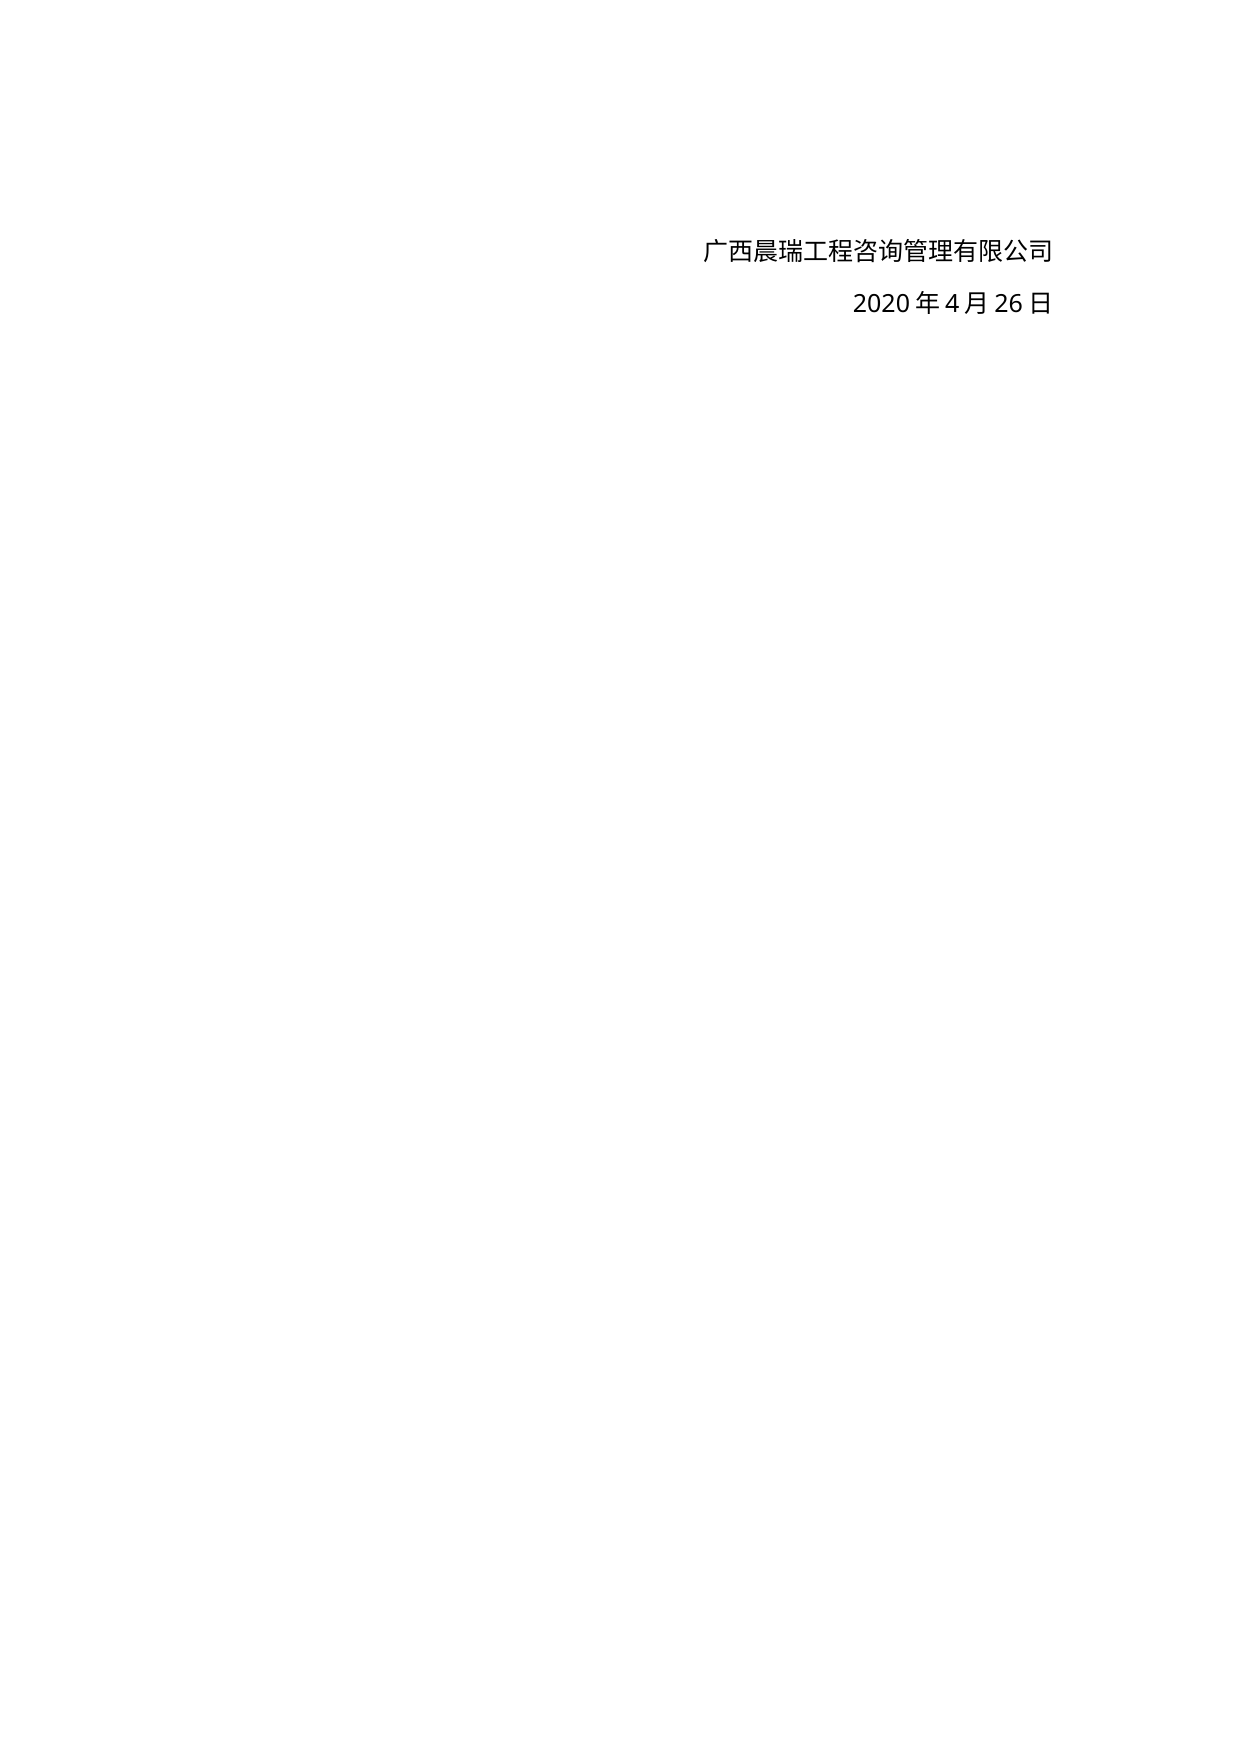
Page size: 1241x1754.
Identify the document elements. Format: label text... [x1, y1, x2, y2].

text 广西晨瑞工程咨询管理有限公司 [212, 227, 1053, 269]
text 2020年4月26日 [187, 269, 1053, 334]
